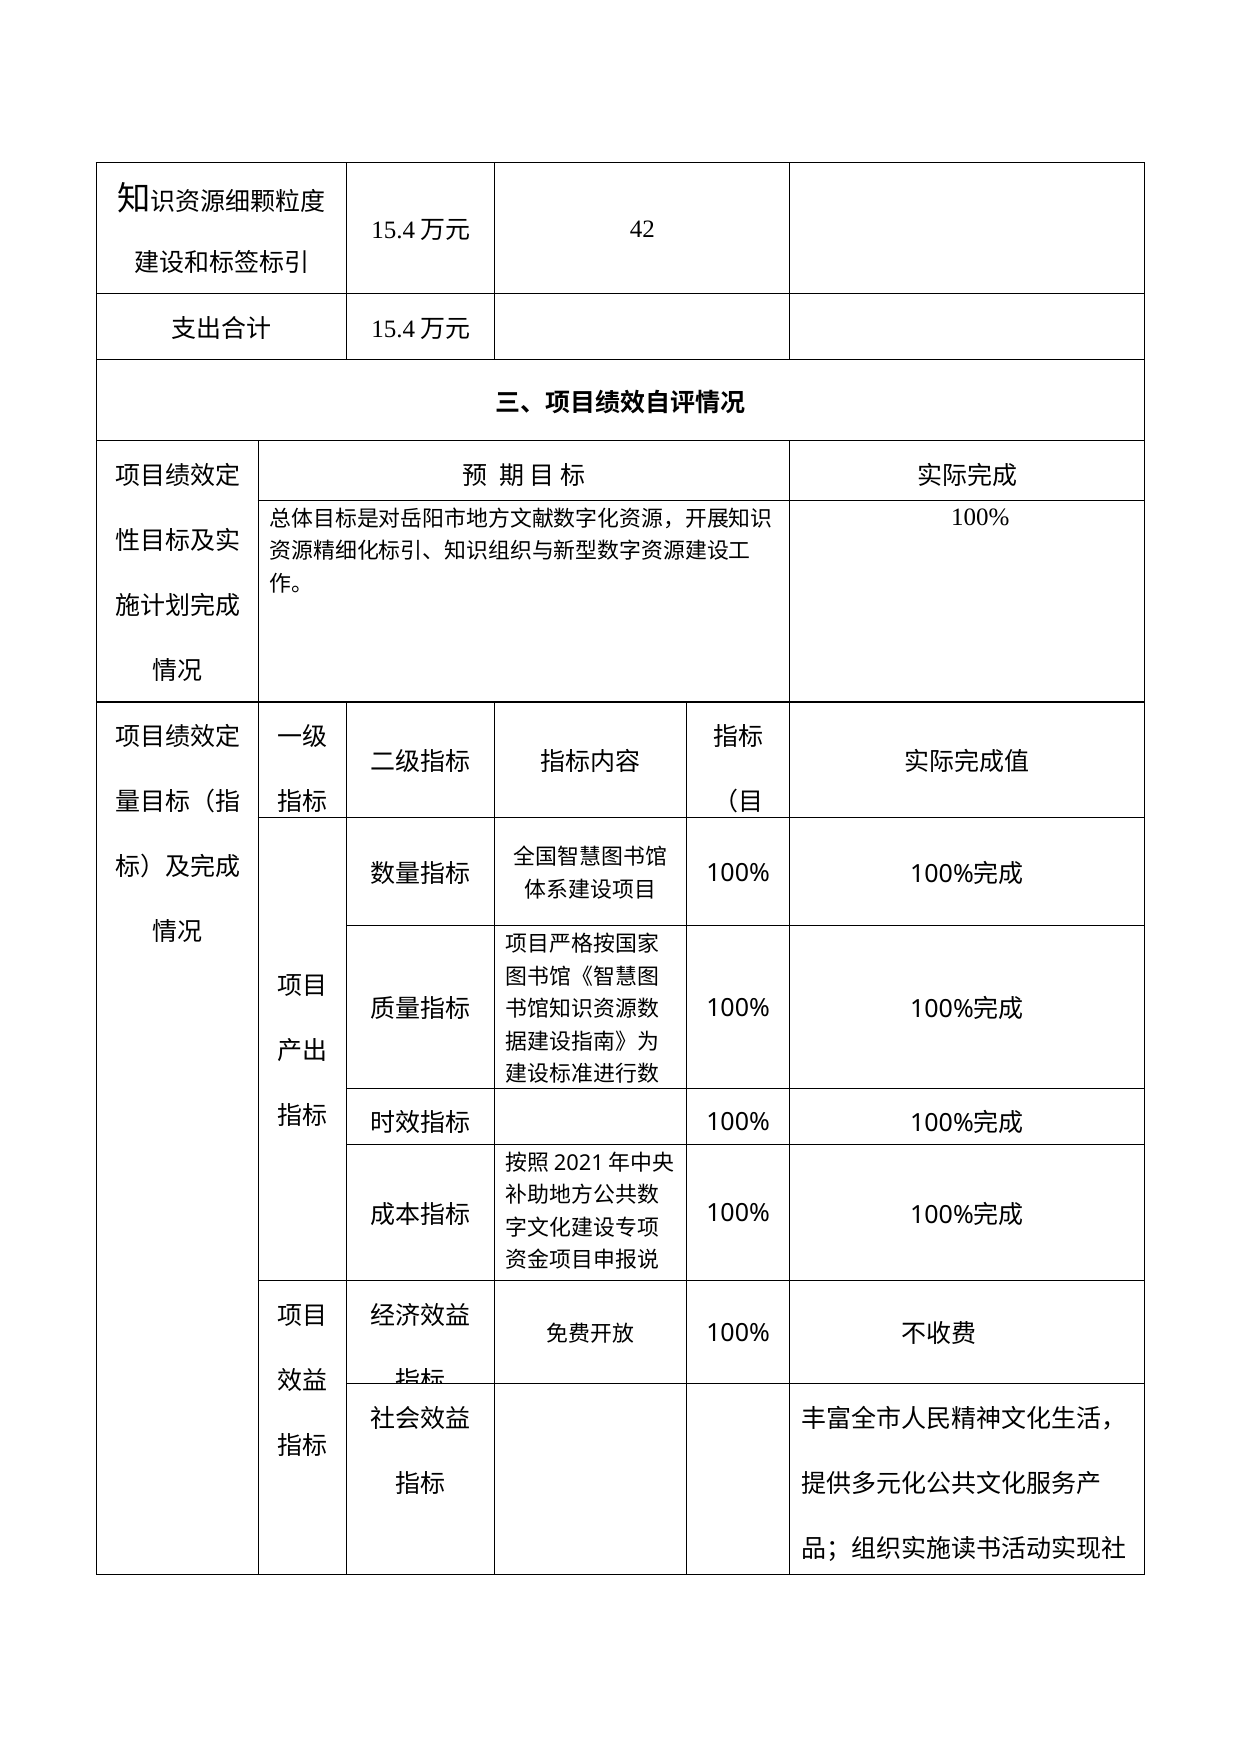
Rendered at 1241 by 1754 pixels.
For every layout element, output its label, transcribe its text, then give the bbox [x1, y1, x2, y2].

table_cell 指标内容 [495, 703, 686, 817]
table_cell 15.4万元 [347, 294, 494, 359]
table_cell 100% [687, 1145, 789, 1280]
table_cell 项目绩效定性目标及实施计划完成情况 [97, 441, 258, 701]
table_cell 100% [687, 1281, 789, 1383]
table_cell 免费开放 [495, 1281, 686, 1383]
table_cell 预 期 目 标 [259, 441, 789, 499]
table_cell 按照2021年中央补助地方公共数字文化建设专项资金项目申报说明经费标准 [495, 1145, 686, 1280]
table_cell 社会效益 指标 [347, 1384, 494, 1574]
table_cell 一级指标 [259, 703, 346, 817]
table_cell 项目严格按国家图书馆《智慧图书馆知识资源数据建设指南》为建设标准进行数字加工 [495, 926, 686, 1087]
table_cell 15.4万元 [347, 163, 494, 293]
table_cell [790, 163, 1144, 293]
table_cell 100% [687, 1089, 789, 1143]
table_cell 三、项目绩效自评情况 [97, 360, 1144, 440]
table_cell 知识资源细颗粒度建设和标签标引 [97, 163, 346, 293]
table_cell [495, 1089, 686, 1143]
table_cell 质量指标 [347, 926, 494, 1087]
table_cell [687, 1384, 789, 1574]
table_cell 数量指标 [347, 818, 494, 925]
table_cell 100%完成 [790, 926, 1144, 1087]
table_cell 支出合计 [97, 294, 346, 359]
table_cell 100% [790, 501, 1144, 701]
table_cell 全国智慧图书馆体系建设项目 [495, 818, 686, 925]
table_cell 经济效益 指标 [347, 1281, 494, 1383]
table_cell 二级指标 [347, 703, 494, 817]
table_cell [790, 294, 1144, 359]
table_cell 成本指标 [347, 1145, 494, 1280]
table_cell 42 [495, 163, 789, 293]
table_cell 项目绩效定量目标（指标）及完成情况 [97, 703, 258, 1574]
table_cell 100% [687, 818, 789, 925]
table_cell 总体目标是对岳阳市地方文献数字化资源，开展知识资源精细化标引、知识组织与新型数字资源建设工作。 [259, 501, 789, 701]
table_cell 丰富全市人民精神文化生活，提供多元化公共文化服务产品；组织实施读书活动实现社会效益和经济效益相统一。 [790, 1384, 1144, 1574]
table_cell 项目产出指标 [259, 818, 346, 1280]
table_cell 实际完成值 [790, 703, 1144, 817]
table_cell [495, 294, 789, 359]
table_cell 实际完成 [790, 441, 1144, 499]
table_cell 100%完成 [790, 1089, 1144, 1143]
table_cell 时效指标 [347, 1089, 494, 1143]
table_cell 不收费 [790, 1281, 1144, 1383]
table_cell 项目效益指标 [259, 1281, 346, 1574]
table_cell 100%完成 [790, 1145, 1144, 1280]
table_cell 指标（目标）值 [687, 703, 789, 817]
table_cell [495, 1384, 686, 1574]
table_cell 100%完成 [790, 818, 1144, 925]
table_cell 100% [687, 926, 789, 1087]
